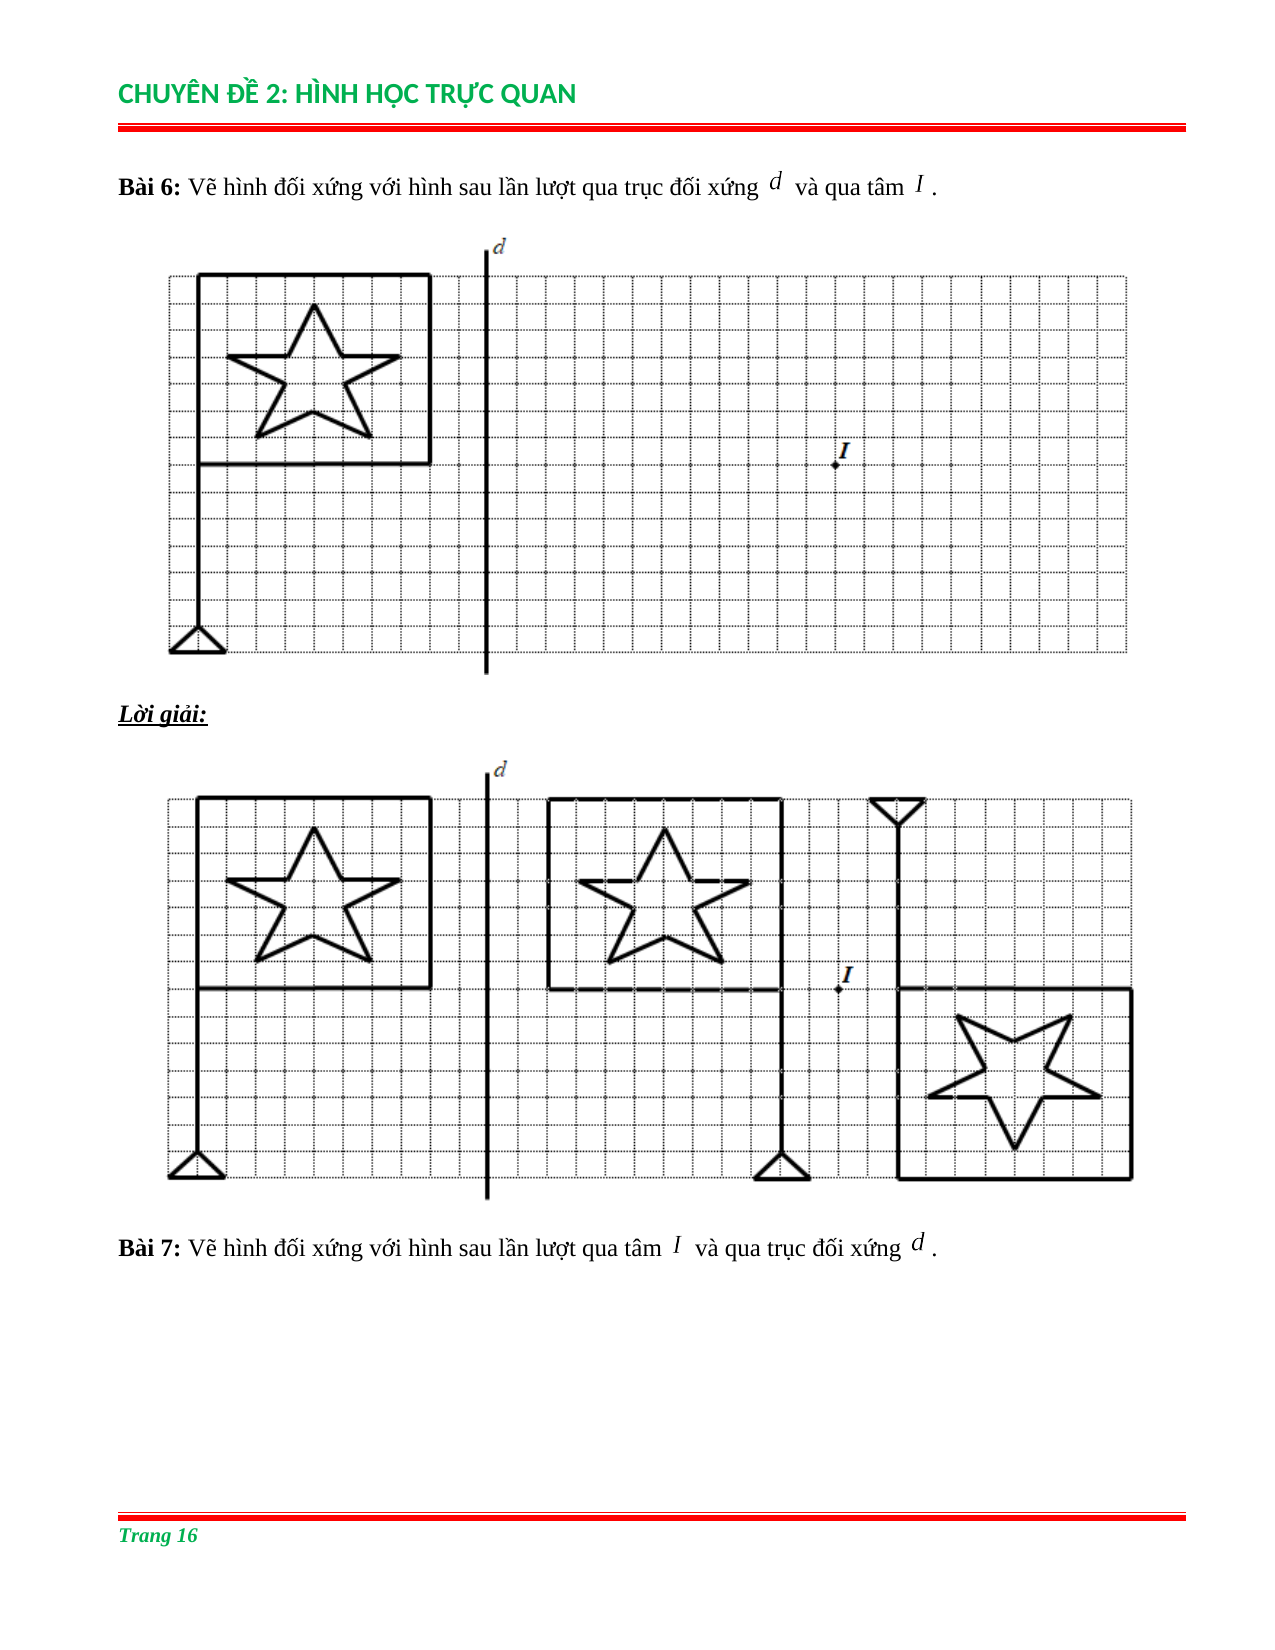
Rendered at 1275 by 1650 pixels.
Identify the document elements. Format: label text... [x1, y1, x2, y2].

picture [166, 226, 1133, 675]
text Bài 7: Vẽ hình đối xứng với hình sau lần lượt qua tâm và qua trục đối xứng . [118, 1226, 1181, 1262]
text Bài 6: Vẽ hình đối xứng với hình sau lần lượt qua trục đối xứng và qua tâm . [118, 166, 1181, 201]
picture [159, 753, 1141, 1202]
text Lời giải: [118, 699, 1181, 728]
